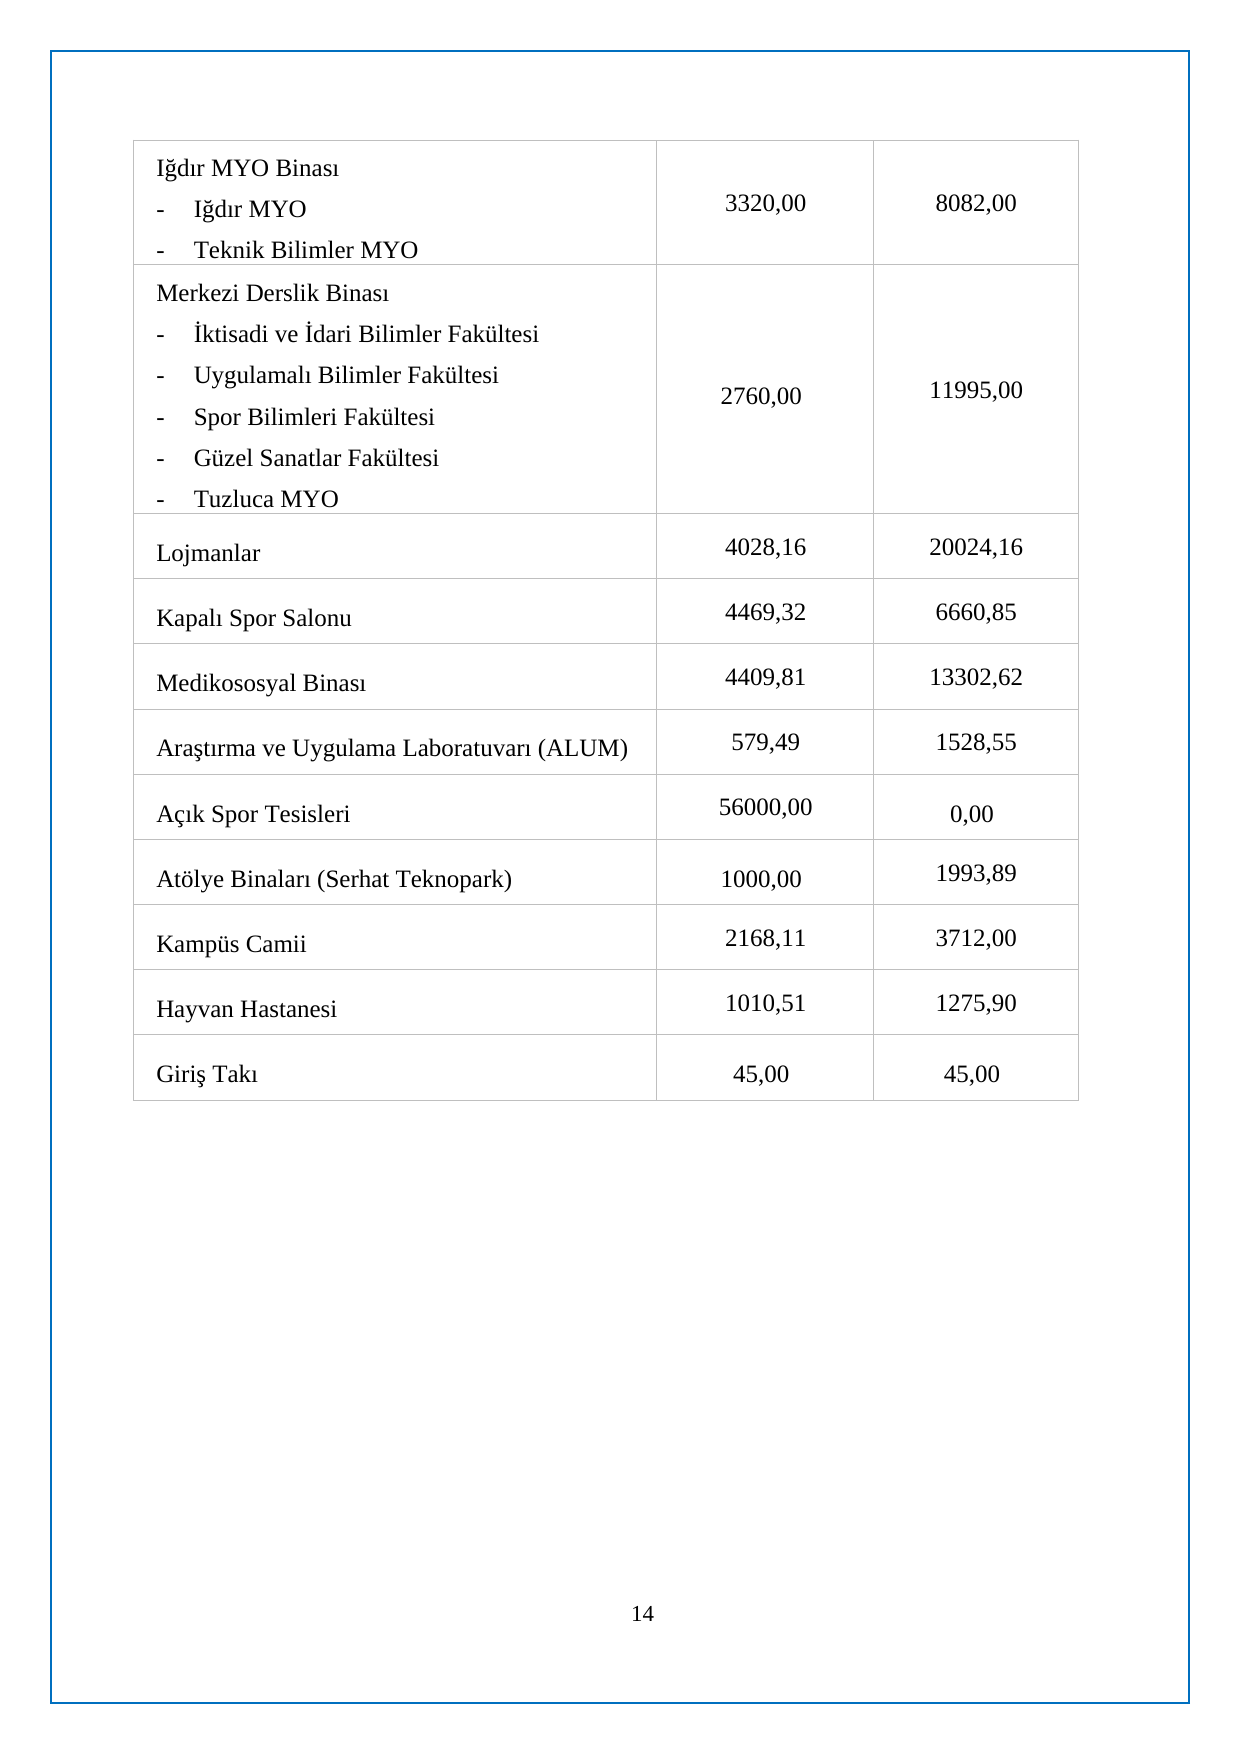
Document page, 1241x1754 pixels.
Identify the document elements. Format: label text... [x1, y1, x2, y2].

table_cell 4409,81 [657, 644, 873, 708]
table_cell 4469,32 [657, 579, 873, 643]
table_cell 56000,00 [657, 775, 873, 839]
table_cell 1000,00 [657, 840, 873, 904]
table_cell Medikososyal Binası [134, 644, 656, 708]
table_cell 45,00 [657, 1035, 873, 1099]
table_cell 3712,00 [874, 905, 1078, 969]
table_cell 20024,16 [874, 514, 1078, 578]
table_cell 2168,11 [657, 905, 873, 969]
table_cell 13302,62 [874, 644, 1078, 708]
table_cell 1275,90 [874, 970, 1078, 1034]
table_cell 0,00 [874, 775, 1078, 839]
table_cell 579,49 [657, 710, 873, 774]
table_cell 2760,00 [657, 265, 873, 513]
table_cell 4028,16 [657, 514, 873, 578]
table_cell Kampüs Camii [134, 905, 656, 969]
table_cell Giriş Takı [134, 1035, 656, 1099]
table_cell Merkezi Derslik Binası İktisadi ve İdari Bilimler Fakültesi Uygulamalı Bilimler Fakültesi Spor Bilimleri Fakültesi Güzel Sanatlar Fakültesi Tuzluca MYO [134, 265, 656, 513]
table_cell Araştırma ve Uygulama Laboratuvarı (ALUM) [134, 710, 656, 774]
table_cell Atölye Binaları (Serhat Teknopark) [134, 840, 656, 904]
table_cell Kapalı Spor Salonu [134, 579, 656, 643]
table_cell 11995,00 [874, 265, 1078, 513]
table_cell 1528,55 [874, 710, 1078, 774]
table_cell Iğdır MYO Binası Iğdır MYO Teknik Bilimler MYO [134, 141, 656, 264]
table_cell Açık Spor Tesisleri [134, 775, 656, 839]
table_cell 3320,00 [657, 141, 873, 264]
table_cell 1993,89 [874, 840, 1078, 904]
table_cell Hayvan Hastanesi [134, 970, 656, 1034]
table_cell Lojmanlar [134, 514, 656, 578]
table_cell 45,00 [874, 1035, 1078, 1099]
table_cell 8082,00 [874, 141, 1078, 264]
table_cell 1010,51 [657, 970, 873, 1034]
table_cell 6660,85 [874, 579, 1078, 643]
